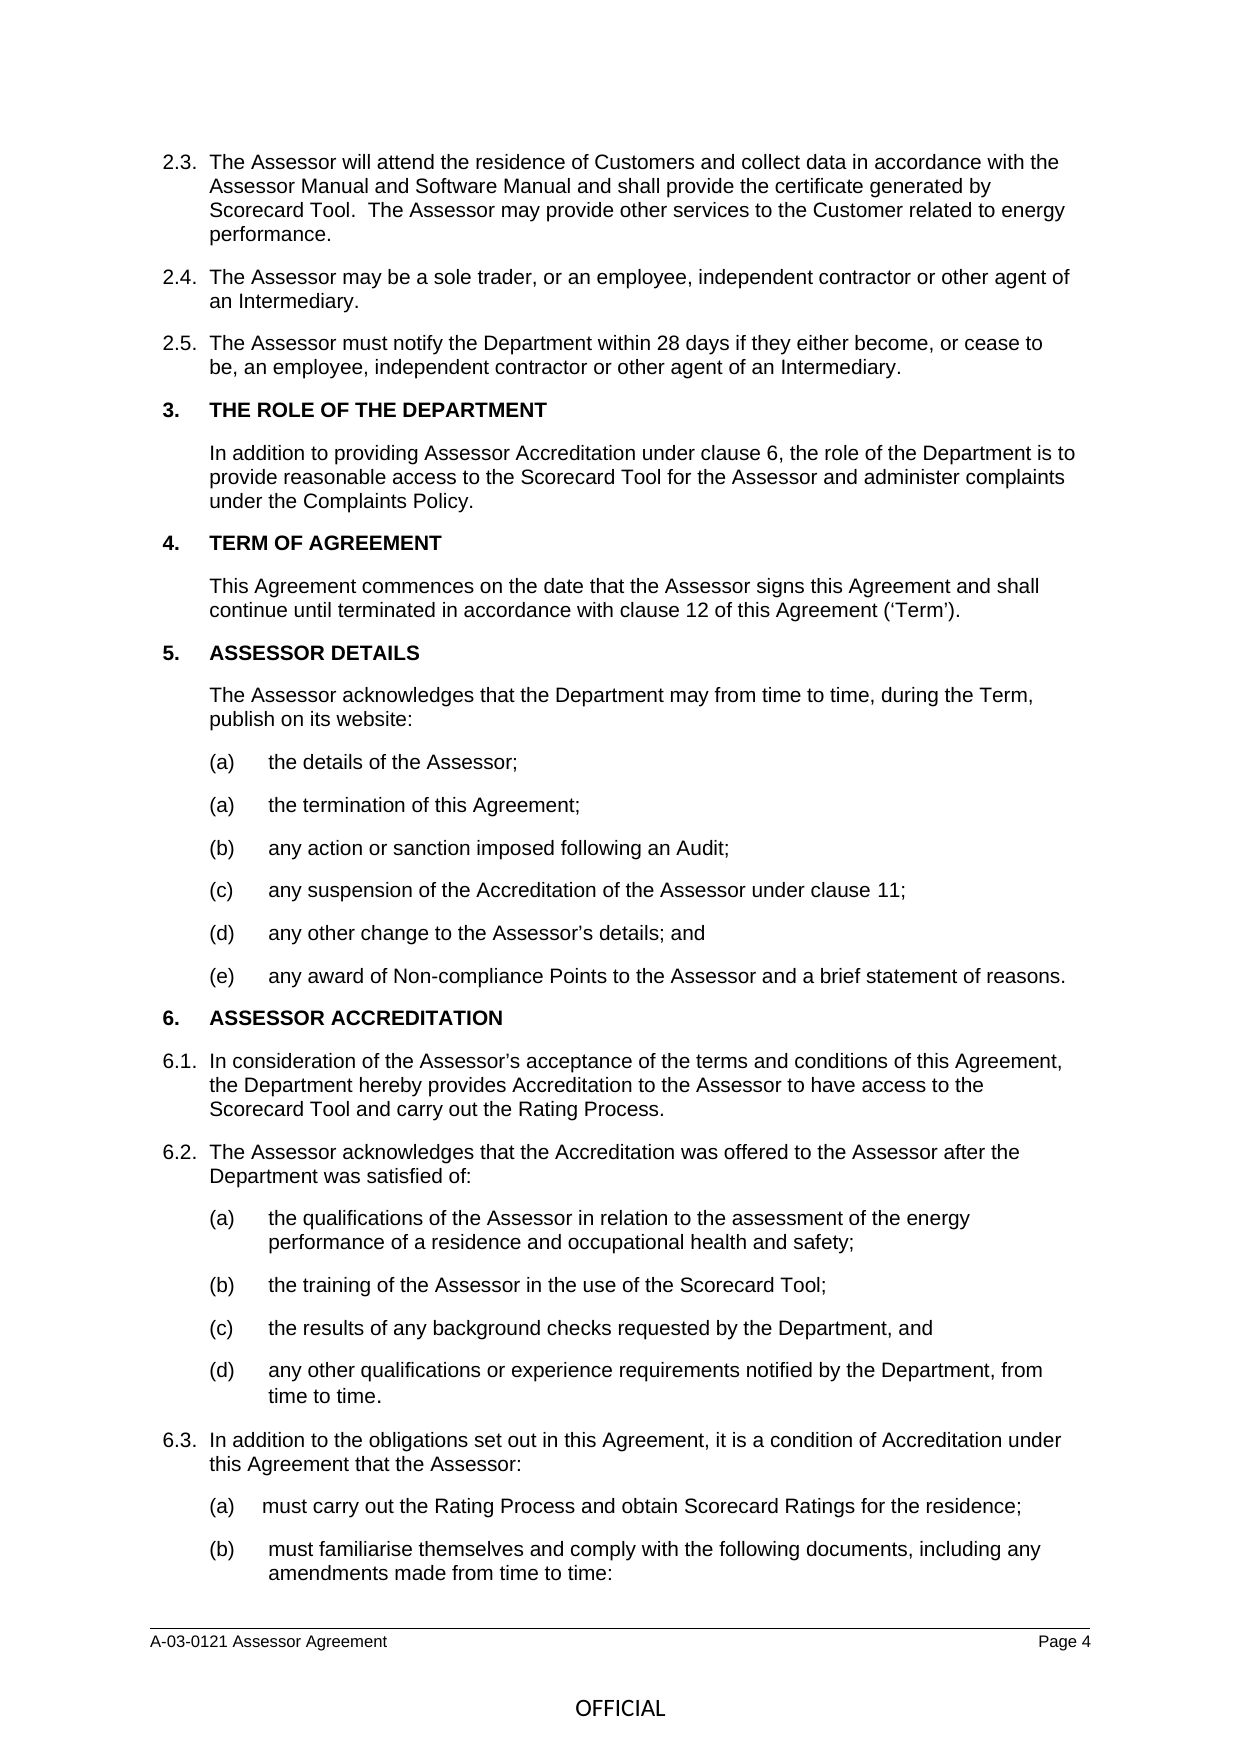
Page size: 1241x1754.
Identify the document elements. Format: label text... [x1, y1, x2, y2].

list The Assessor must notify the Department within 28 days if they either become, or cease to be, an employee, independent contractor or other agent of an Intermediary. [162, 331, 1078, 379]
list the qualifications of the Assessor in relation to the assessment of the energy performance of a residence and occupational health and safety; [209, 1206, 1078, 1254]
subtitle ASSESSOR ACCREDITATION [162, 1006, 1090, 1030]
list The Assessor will attend the residence of Customers and collect data in accordance with the Assessor Manual and Software Manual and shall provide the certificate generated by Scorecard Tool. The Assessor may provide other services to the Customer related to energy performance. [162, 150, 1078, 246]
list the results of any background checks requested by the Department, and [209, 1316, 1078, 1339]
subtitle THE ROLE OF THE DEPARTMENT [162, 398, 1090, 422]
list the details of the Assessor; [209, 750, 1078, 774]
list the training of the Assessor in the use of the Scorecard Tool; [209, 1273, 1078, 1297]
list The Assessor may be a sole trader, or an employee, independent contractor or other agent of an Intermediary. [162, 264, 1078, 312]
list The Assessor acknowledges that the Accreditation was offered to the Assessor after the Department was satisfied of: [162, 1139, 1078, 1187]
list the termination of this Agreement; [209, 793, 1078, 817]
list must carry out the Rating Process and obtain Scorecard Ratings for the residence; [209, 1494, 1078, 1518]
list In addition to the obligations set out in this Agreement, it is a condition of Accreditation under this Agreement that the Assessor: [162, 1427, 1078, 1475]
list any action or sanction imposed following an Audit; [209, 835, 1090, 859]
list In addition to providing Assessor Accreditation under clause 6, the role of the Department is to provide reasonable access to the Scorecard Tool for the Assessor and administer complaints under the Complaints Policy. [209, 441, 1078, 512]
text The Assessor acknowledges that the Department may from time to time, during the Term, publish on its website: [209, 683, 1069, 731]
list must familiarise themselves and comply with the following documents, including any amendments made from time to time: [209, 1537, 1078, 1585]
subtitle This Agreement commences on the date that the Assessor signs this Agreement and shall continue until terminated in accordance with clause 12 of this Agreement (‘Term’). [209, 574, 1090, 622]
subtitle ASSESSOR DETAILS [162, 641, 1090, 664]
list any award of Non-compliance Points to the Assessor and a brief statement of reasons. [209, 963, 1090, 987]
subtitle TERM OF AGREEMENT [162, 531, 1090, 555]
list any suspension of the Accreditation of the Assessor under clause 11; [209, 878, 1090, 902]
list any other change to the Assessor’s details; and [209, 921, 1090, 945]
list In consideration of the Assessor’s acceptance of the terms and conditions of this Agreement, the Department hereby provides Accreditation to the Assessor to have access to the Scorecard Tool and carry out the Rating Process. [162, 1049, 1078, 1121]
list any other qualifications or experience requirements notified by the Department, from time to time. [209, 1358, 1078, 1409]
